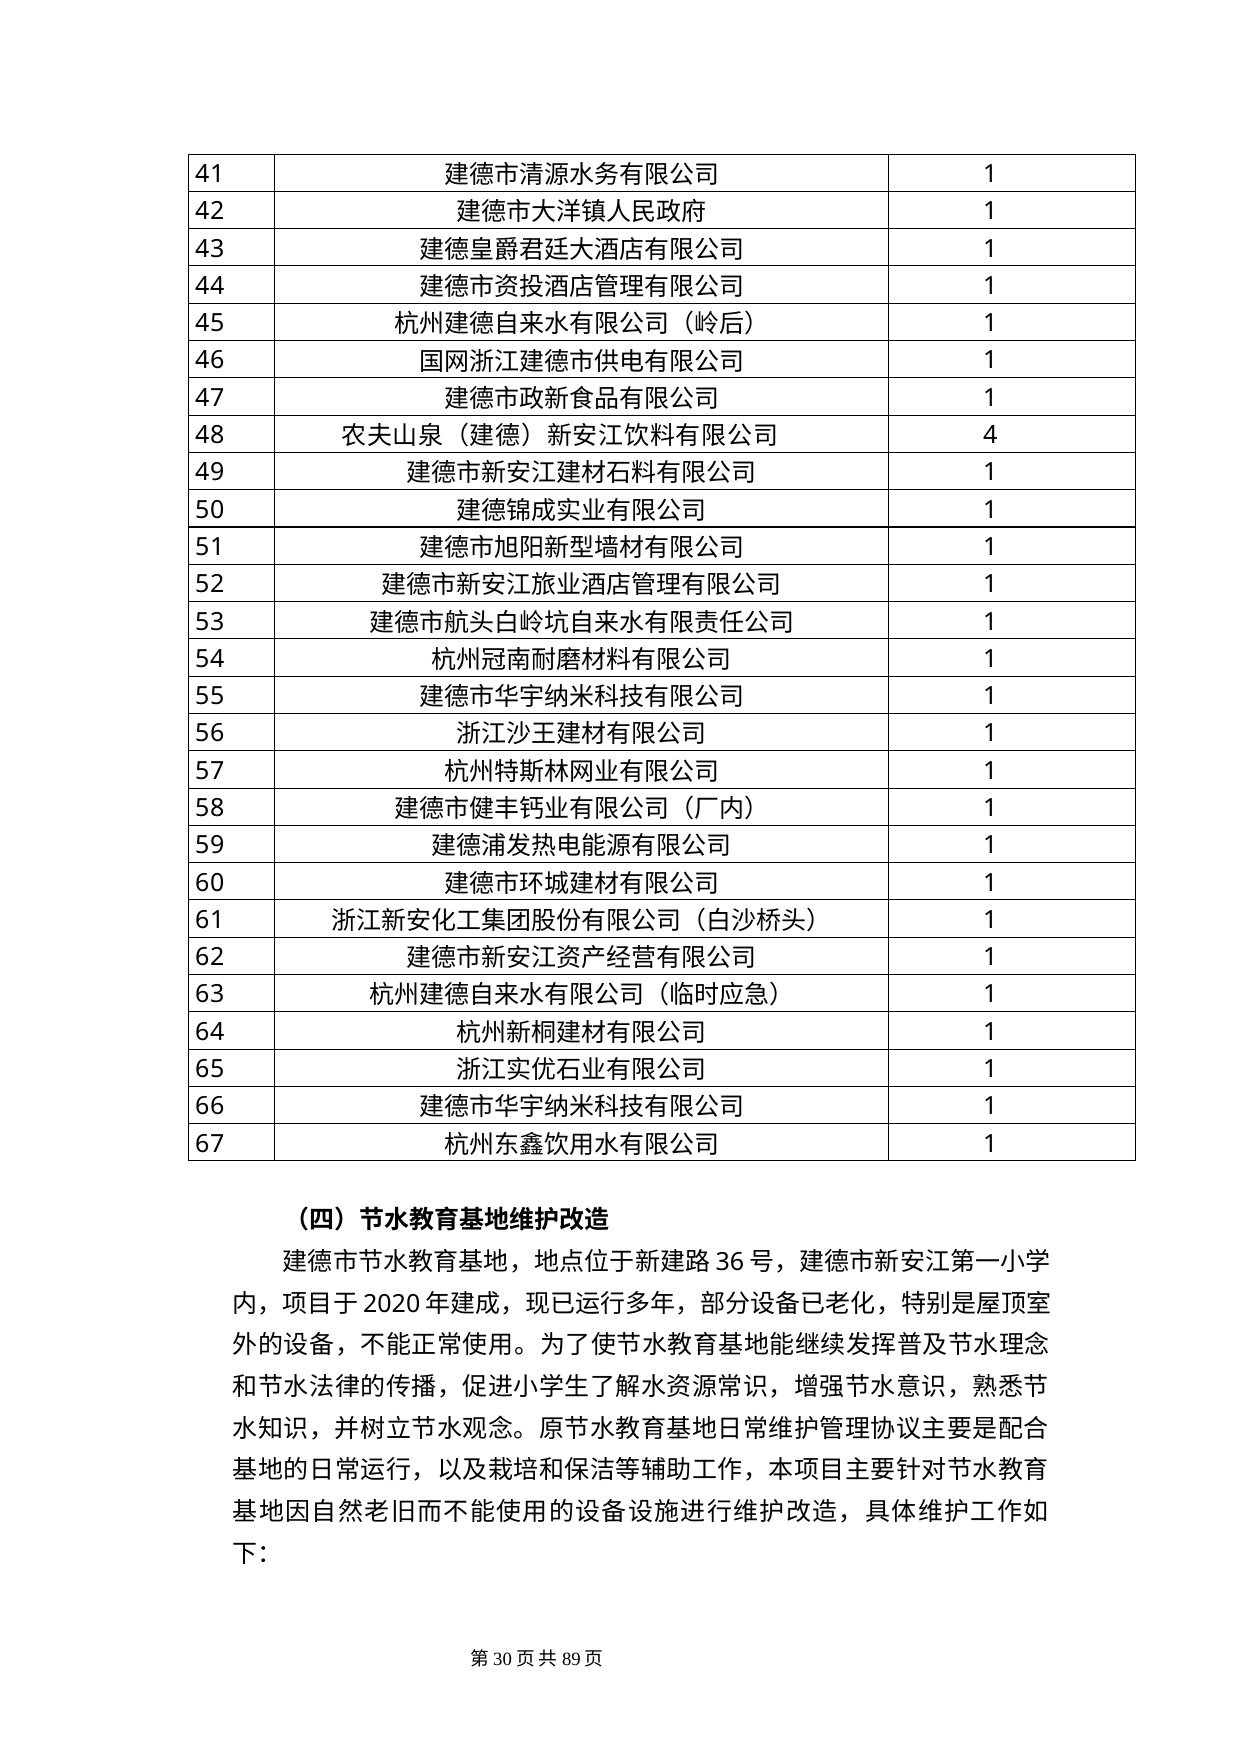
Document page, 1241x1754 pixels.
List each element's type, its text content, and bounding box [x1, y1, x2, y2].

table_cell 1 [889, 1124, 1135, 1160]
table_cell 61 [189, 900, 274, 937]
table_cell 57 [189, 751, 274, 787]
table_cell 52 [189, 565, 274, 601]
table_cell 53 [189, 602, 274, 638]
table_cell 1 [889, 1087, 1135, 1123]
table_cell 建德市新安江旅业酒店管理有限公司 [275, 565, 888, 601]
table_cell 杭州东鑫饮用水有限公司 [275, 1124, 888, 1160]
table_cell 51 [189, 528, 274, 564]
table_cell 1 [889, 714, 1135, 750]
table_cell 杭州新桐建材有限公司 [275, 1012, 888, 1048]
table_cell 1 [889, 1050, 1135, 1086]
table_cell 1 [889, 789, 1135, 825]
table_cell 1 [889, 826, 1135, 862]
table_cell 50 [189, 490, 274, 526]
table_cell 47 [189, 378, 274, 414]
table_cell 45 [189, 304, 274, 340]
table_cell 建德市政新食品有限公司 [275, 378, 888, 414]
table_cell 1 [889, 639, 1135, 676]
table_cell 55 [189, 677, 274, 713]
table_cell 建德市航头白岭坑自来水有限责任公司 [275, 602, 888, 638]
table_cell 国网浙江建德市供电有限公司 [275, 341, 888, 377]
table_cell 54 [189, 639, 274, 676]
table_cell 浙江沙王建材有限公司 [275, 714, 888, 750]
table_cell 1 [889, 229, 1135, 265]
table_cell 66 [189, 1087, 274, 1123]
table_cell 建德市资投酒店管理有限公司 [275, 266, 888, 303]
table_cell 1 [889, 378, 1135, 414]
table_cell 建德市华宇纳米科技有限公司 [275, 677, 888, 713]
table_cell 建德锦成实业有限公司 [275, 490, 888, 526]
table_cell 1 [889, 602, 1135, 638]
table_cell 建德市健丰钙业有限公司（厂内） [275, 789, 888, 825]
table_cell 1 [889, 266, 1135, 303]
subtitle （四）节水教育基地维护改造 [234, 1196, 1051, 1237]
table_cell 杭州建德自来水有限公司（岭后） [275, 304, 888, 340]
table_cell 杭州冠南耐磨材料有限公司 [275, 639, 888, 676]
table_cell 46 [189, 341, 274, 377]
table_cell 67 [189, 1124, 274, 1160]
table_cell 建德市新安江资产经营有限公司 [275, 938, 888, 974]
table_cell 42 [189, 192, 274, 228]
table_cell 1 [889, 341, 1135, 377]
table_cell 1 [889, 751, 1135, 787]
table_cell 60 [189, 863, 274, 899]
table_cell 1 [889, 677, 1135, 713]
table_cell 建德浦发热电能源有限公司 [275, 826, 888, 862]
table_cell 48 [189, 416, 274, 452]
table_cell 43 [189, 229, 274, 265]
table_cell 1 [889, 453, 1135, 489]
table_cell 建德皇爵君廷大酒店有限公司 [275, 229, 888, 265]
table_cell 49 [189, 453, 274, 489]
table_cell 1 [889, 1012, 1135, 1048]
table_cell 建德市华宇纳米科技有限公司 [275, 1087, 888, 1123]
table_cell 1 [889, 192, 1135, 228]
table_cell 杭州特斯林网业有限公司 [275, 751, 888, 787]
table_cell 4 [889, 416, 1135, 452]
table_cell 1 [889, 975, 1135, 1011]
table_cell 浙江实优石业有限公司 [275, 1050, 888, 1086]
table_cell 59 [189, 826, 274, 862]
table_cell 建德市环城建材有限公司 [275, 863, 888, 899]
table_cell 建德市旭阳新型墙材有限公司 [275, 528, 888, 564]
table_cell 44 [189, 266, 274, 303]
table_cell 65 [189, 1050, 274, 1086]
table_cell 62 [189, 938, 274, 974]
table_cell 56 [189, 714, 274, 750]
table_cell 1 [889, 304, 1135, 340]
table_cell 41 [189, 155, 274, 191]
table_cell 1 [889, 900, 1135, 937]
table_cell 建德市清源水务有限公司 [275, 155, 888, 191]
table_cell 浙江新安化工集团股份有限公司（白沙桥头） [275, 900, 888, 937]
table_cell 1 [889, 155, 1135, 191]
table_cell 1 [889, 565, 1135, 601]
table_cell 1 [889, 938, 1135, 974]
table_cell 1 [889, 528, 1135, 564]
table_cell 农夫山泉（建德）新安江饮料有限公司 [275, 416, 888, 452]
table_cell 64 [189, 1012, 274, 1048]
table_cell 1 [889, 490, 1135, 526]
table_cell 杭州建德自来水有限公司（临时应急） [275, 975, 888, 1011]
table_cell 建德市大洋镇人民政府 [275, 192, 888, 228]
table_cell 58 [189, 789, 274, 825]
table_cell 1 [889, 863, 1135, 899]
text 建德市节水教育基地，地点位于新建路36号，建德市新安江第一小学内，项目于2020年建成，现已运行多年，部分设备已老化，特别是屋顶室外的设备，不能正常使用。为了使节水教育基地能继续发挥普及节水理念和节水法律的传播，促进小学生了解水资源常识，增强节水意识，熟悉节水知识，并树立节水观念。原节水教育基地日常维护管理协议主要是配合基地的日常运行，以及栽培和保洁等辅助工作，本项目主要针对节水教育基地因自然老旧而不能使用的设备设施进行维护改造，具体维护工作如下： [233, 1237, 1051, 1571]
table_cell 建德市新安江建材石料有限公司 [275, 453, 888, 489]
table_cell 63 [189, 975, 274, 1011]
